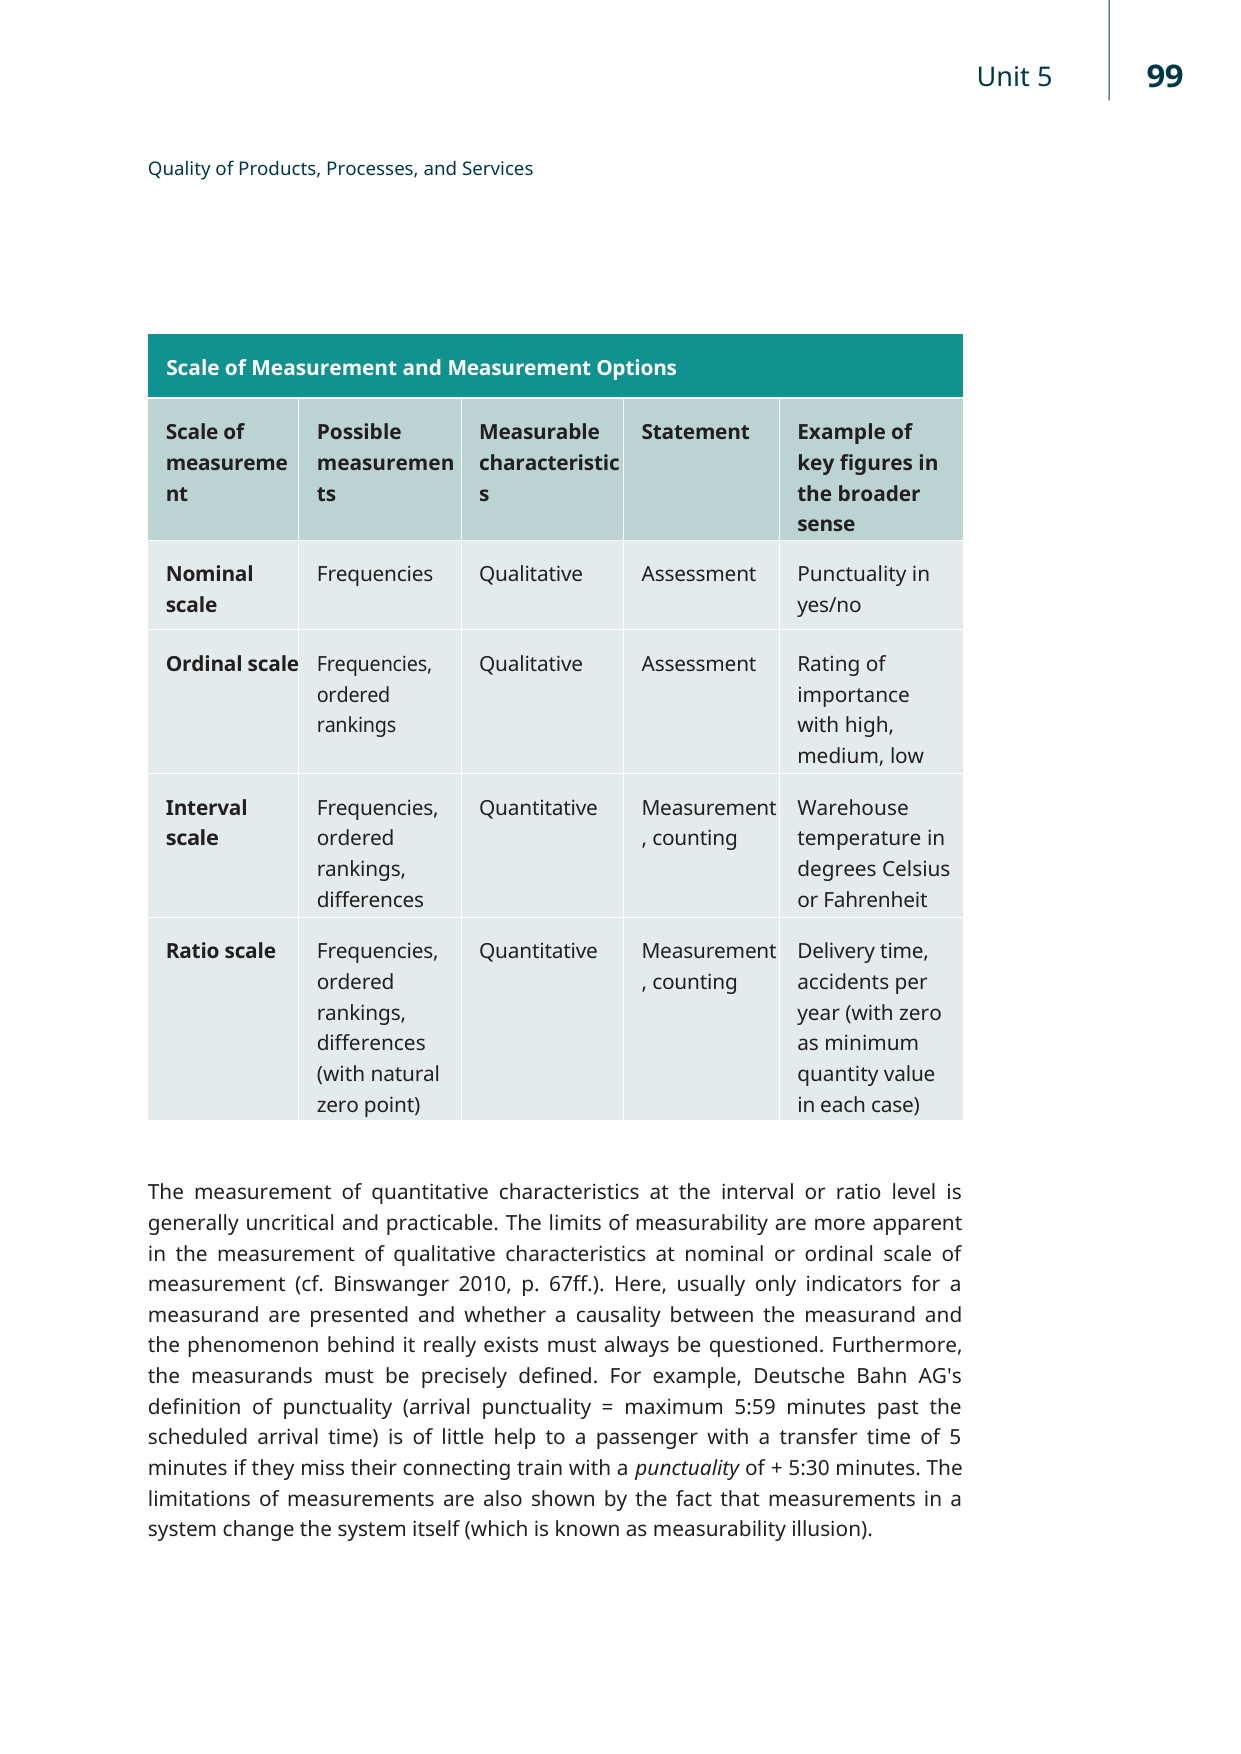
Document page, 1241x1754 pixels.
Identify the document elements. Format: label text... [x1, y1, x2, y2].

table_cell Measurement, counting [624, 918, 779, 1120]
table_cell Ordinal scale [148, 630, 298, 773]
table_cell Frequencies, ordered rankings, differences (with natural zero point) [299, 918, 461, 1120]
table_cell Delivery time, accidents per year (with zero as minimum quantity value in each case) [780, 918, 963, 1120]
table_header Scale of Measurement and Measurement Options [148, 334, 963, 397]
table_cell Possible measurements [299, 399, 461, 540]
table_cell Interval scale [148, 774, 298, 917]
table_cell Frequencies [299, 541, 461, 629]
table_cell Punctuality in yes/no [780, 541, 963, 629]
table_cell Statement [624, 399, 779, 540]
table_cell Quantitative [462, 774, 623, 917]
table_cell Example of key figures in the broader sense [780, 399, 963, 540]
table_cell Qualitative [462, 541, 623, 629]
table_cell Measurable characteristics [462, 399, 623, 540]
table_cell Assessment [624, 541, 779, 629]
table_cell Measurement, counting [624, 774, 779, 917]
table_cell Quantitative [462, 918, 623, 1120]
table_cell Ratio scale [148, 918, 298, 1120]
text The measurement of quantitative characteristics at the interval or ratio level is generally uncritical and practicable. The limits of measurability are more apparent in the measurement of qualitative characteristics at nominal or ordinal scale of measurement (cf. Binswanger 2010, p. 67ff.). Here, usually only indicators for a measurand are presented and whether a causality between the measurand and the phenomenon behind it really exists must always be questioned. Furthermore, the measurands must be precisely defined. For example, Deutsche Bahn AG's definition of punctuality (arrival punctuality = maximum 5:59 minutes past the scheduled arrival time) is of little help to a passenger with a transfer time of 5 minutes if they miss their connecting train with a punctuality of + 5:30 minutes. The limitations of measurements are also shown by the fact that measurements in a system change the system itself (which is known as measurability illusion). [148, 1177, 963, 1543]
table_cell Nominal scale [148, 541, 298, 629]
text Quality of Products, Processes, and Services [148, 155, 1192, 180]
table_cell Frequencies, ordered rankings [299, 630, 461, 773]
table_cell Assessment [624, 630, 779, 773]
table_cell Scale of measurement [148, 399, 298, 540]
table_cell Warehouse temperature in degrees Celsius or Fahrenheit [780, 774, 963, 917]
table_cell Qualitative [462, 630, 623, 773]
table_cell Frequencies, ordered rankings, differences [299, 774, 461, 917]
table_cell Rating of importance with high, medium, low [780, 630, 963, 773]
